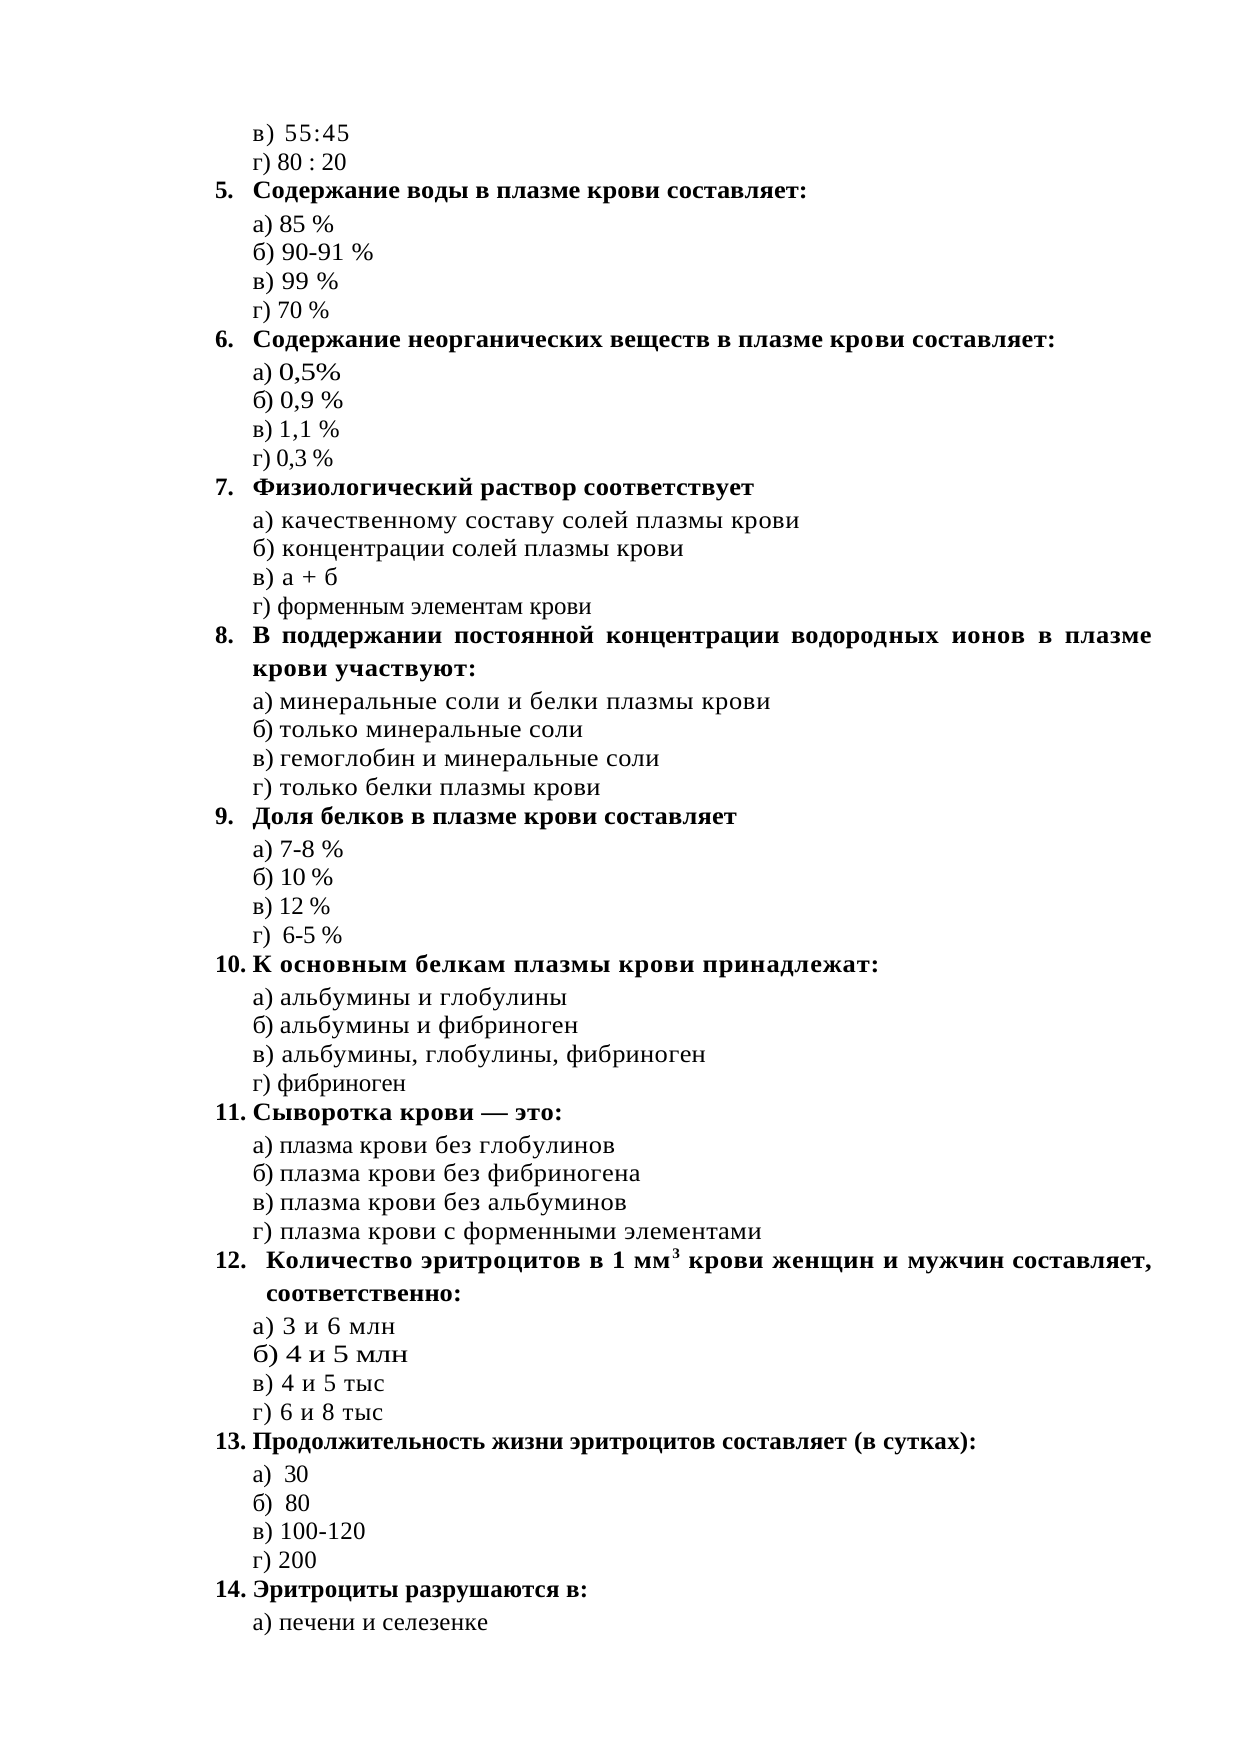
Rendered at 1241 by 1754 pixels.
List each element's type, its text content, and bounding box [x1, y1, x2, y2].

list в) 99 % [252, 266, 774, 295]
list г) плазма крови с форменными элементами [252, 1216, 1152, 1245]
list б) 80 [252, 1488, 1152, 1516]
list в) 12 % [252, 891, 1152, 920]
list а) печени и селезенке [252, 1607, 952, 1636]
list а) 0,5% [252, 357, 1152, 385]
list в) плазма крови без альбуминов [252, 1187, 1152, 1216]
list г) 80 : 20 [252, 147, 774, 176]
list Физиологический раствор соответствует [215, 472, 1072, 500]
list г) фибриноген [252, 1068, 1152, 1097]
list Содержание воды в плазме крови составляет: [215, 176, 1110, 204]
list б) 4 и 5 млн [252, 1339, 1152, 1368]
list г) 200 [252, 1545, 1152, 1574]
list в) а + б [252, 562, 1072, 591]
list В поддержании постоянной концентрации водородных ионов в плазме крови участвуют: [215, 620, 1152, 681]
list б) плазма крови без фибриногена [252, 1158, 1152, 1187]
list а) альбумины и глобулины [252, 982, 1152, 1011]
list г) 0,3 % [252, 443, 1152, 472]
list Продолжительность жизни эритроцитов составляет (в сутках): [215, 1426, 1152, 1454]
list б) альбумины и фибриноген [252, 1011, 1152, 1039]
list б) 0,9 % [252, 385, 1152, 414]
list а) 3 и 6 млн [252, 1311, 1152, 1339]
list а) 7-8 % [252, 834, 1072, 862]
list г) только белки плазмы крови [252, 772, 1152, 801]
list б) 90-91 % [252, 237, 774, 266]
list а) минеральные соли и белки плазмы крови [252, 686, 1152, 714]
list г) 6-5 % [252, 920, 1152, 949]
list б) только минеральные соли [252, 714, 1152, 743]
list г) 6 и 8 тыс [252, 1397, 1152, 1426]
list К основным белкам плазмы крови принадлежат: [215, 949, 1152, 977]
list Содержание неорганических веществ в плазме крови составляет: [215, 324, 1152, 352]
list в) 4 и 5 тыс [252, 1368, 1152, 1397]
list а) 85 % [252, 209, 1110, 237]
list б) 10 % [252, 862, 1152, 891]
list в) альбумины, глобулины, фибриноген [252, 1039, 1152, 1068]
list а) качественному составу солей плазмы крови [252, 505, 1152, 533]
list а) 30 [252, 1459, 1152, 1488]
list Сыворотка крови — это: [215, 1097, 1152, 1126]
list б) 50 : 50 в) 55:45 [252, 118, 774, 147]
list в) 100-120 [252, 1516, 1152, 1545]
list г) 70 % [252, 295, 774, 324]
list Доля белков в плазме крови составляет [215, 801, 1072, 829]
list Эритроциты разрушаются в: [215, 1574, 952, 1603]
list б) концентрации солей плазмы крови [252, 533, 1072, 562]
list в) 1,1 % [252, 414, 1152, 443]
list в) гемоглобин и минеральные соли [252, 743, 1152, 772]
list а) плазма крови без глобулинов [252, 1130, 1152, 1158]
list г) форменным элементам крови [252, 591, 1072, 620]
list Количество эритроцитов в 1 мм3 крови женщин и мужчин составляет, соответственно: [215, 1245, 1152, 1307]
